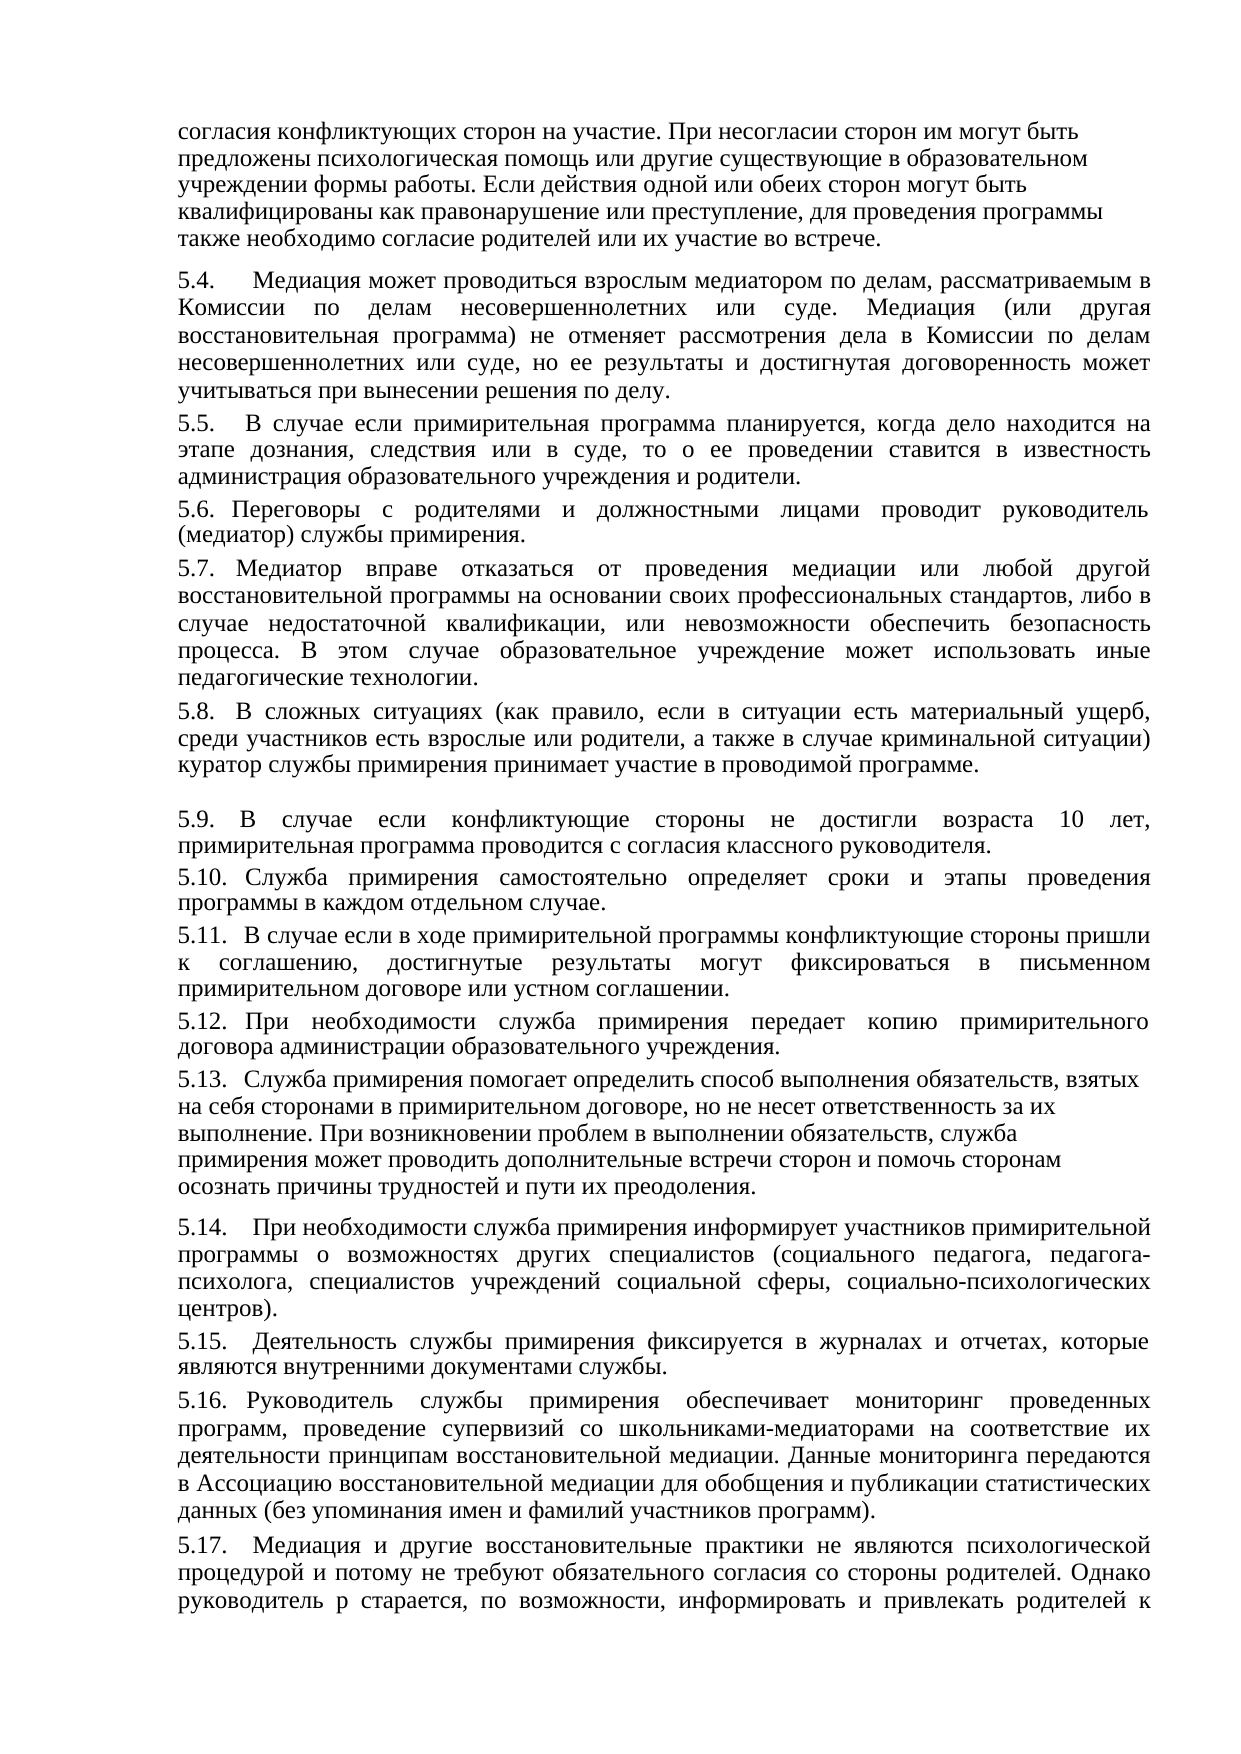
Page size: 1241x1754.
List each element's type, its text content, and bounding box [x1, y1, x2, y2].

list В сложных ситуациях (как правило, если в ситуации есть материальный ущерб, среди участников есть взрослые или родители, а также в случае криминальной ситуации) куратор службы примирения принимает участие в проводимой программе. [177, 698, 1152, 778]
list Медиатор вправе отказаться от проведения медиации или любой другой восстановительной программы на основании своих профессиональных стандартов, либо в случае недостаточной квалификации, или невозможности обеспечить безопасность процесса. В этом случае образовательное учреждение может использовать иные педагогические технологии. [177, 554, 1152, 691]
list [177, 118, 1152, 252]
list При необходимости служба примирения информирует участников примирительной программы о возможностях других специалистов (социального педагога, педагога-психолога, специалистов учреждений социальной сферы, социально-психологических центров). [177, 1214, 1152, 1321]
list Руководитель службы примирения обеспечивает мониторинг проведенных программ, проведение супервизий со школьниками-медиаторами на соответствие их деятельности принципам восстановительной медиации. Данные мониторинга передаются в Ассоциацию восстановительной медиации для обобщения и публикации статистических данных (без упоминания имен и фамилий участников программ). [177, 1387, 1152, 1524]
list В случае если примирительная программа планируется, когда дело находится на этапе дознания, следствия или в суде, то о ее проведении ставится в известность администрация образовательного учреждения и родители. [177, 411, 1152, 489]
list В случае если конфликтующие стороны не достигли возраста 10 лет, примирительная программа проводится с согласия классного руководителя. [177, 807, 1152, 859]
list Служба примирения помогает определить способ выполнения обязательств, взятых на себя сторонами в примирительном договоре, но не несет ответственность за их выполнение. При возникновении проблем в выполнении обязательств, служба примирения может проводить дополнительные встречи сторон и помочь сторонам осознать причины трудностей и пути их преодоления. [177, 1066, 1152, 1200]
list Переговоры с родителями и должностными лицами проводит руководитель (медиатор) службы примирения. [177, 497, 1149, 547]
list В случае если в ходе примирительной программы конфликтующие стороны пришли к соглашению, достигнутые результаты могут фиксироваться в письменном примирительном договоре или устном соглашении. [177, 923, 1152, 1002]
list При необходимости служба примирения передает копию примирительного договора администрации образовательного учреждения. [177, 1009, 1149, 1059]
list Служба примирения самостоятельно определяет сроки и этапы проведения программы в каждом отдельном случае. [177, 866, 1152, 916]
list Медиация может проводиться взрослым медиатором по делам, рассматриваемым в Комиссии по делам несовершеннолетних или суде. Медиация (или другая восстановительная программа) не отменяет рассмотрения дела в Комиссии по делам несовершеннолетних или суде, но ее результаты и достигнутая договоренность может учитываться при вынесении решения по делу. [177, 267, 1152, 403]
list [177, 1532, 1152, 1614]
list Деятельность службы примирения фиксируется в журналах и отчетах, которые являются внутренними документами службы. [177, 1328, 1149, 1380]
